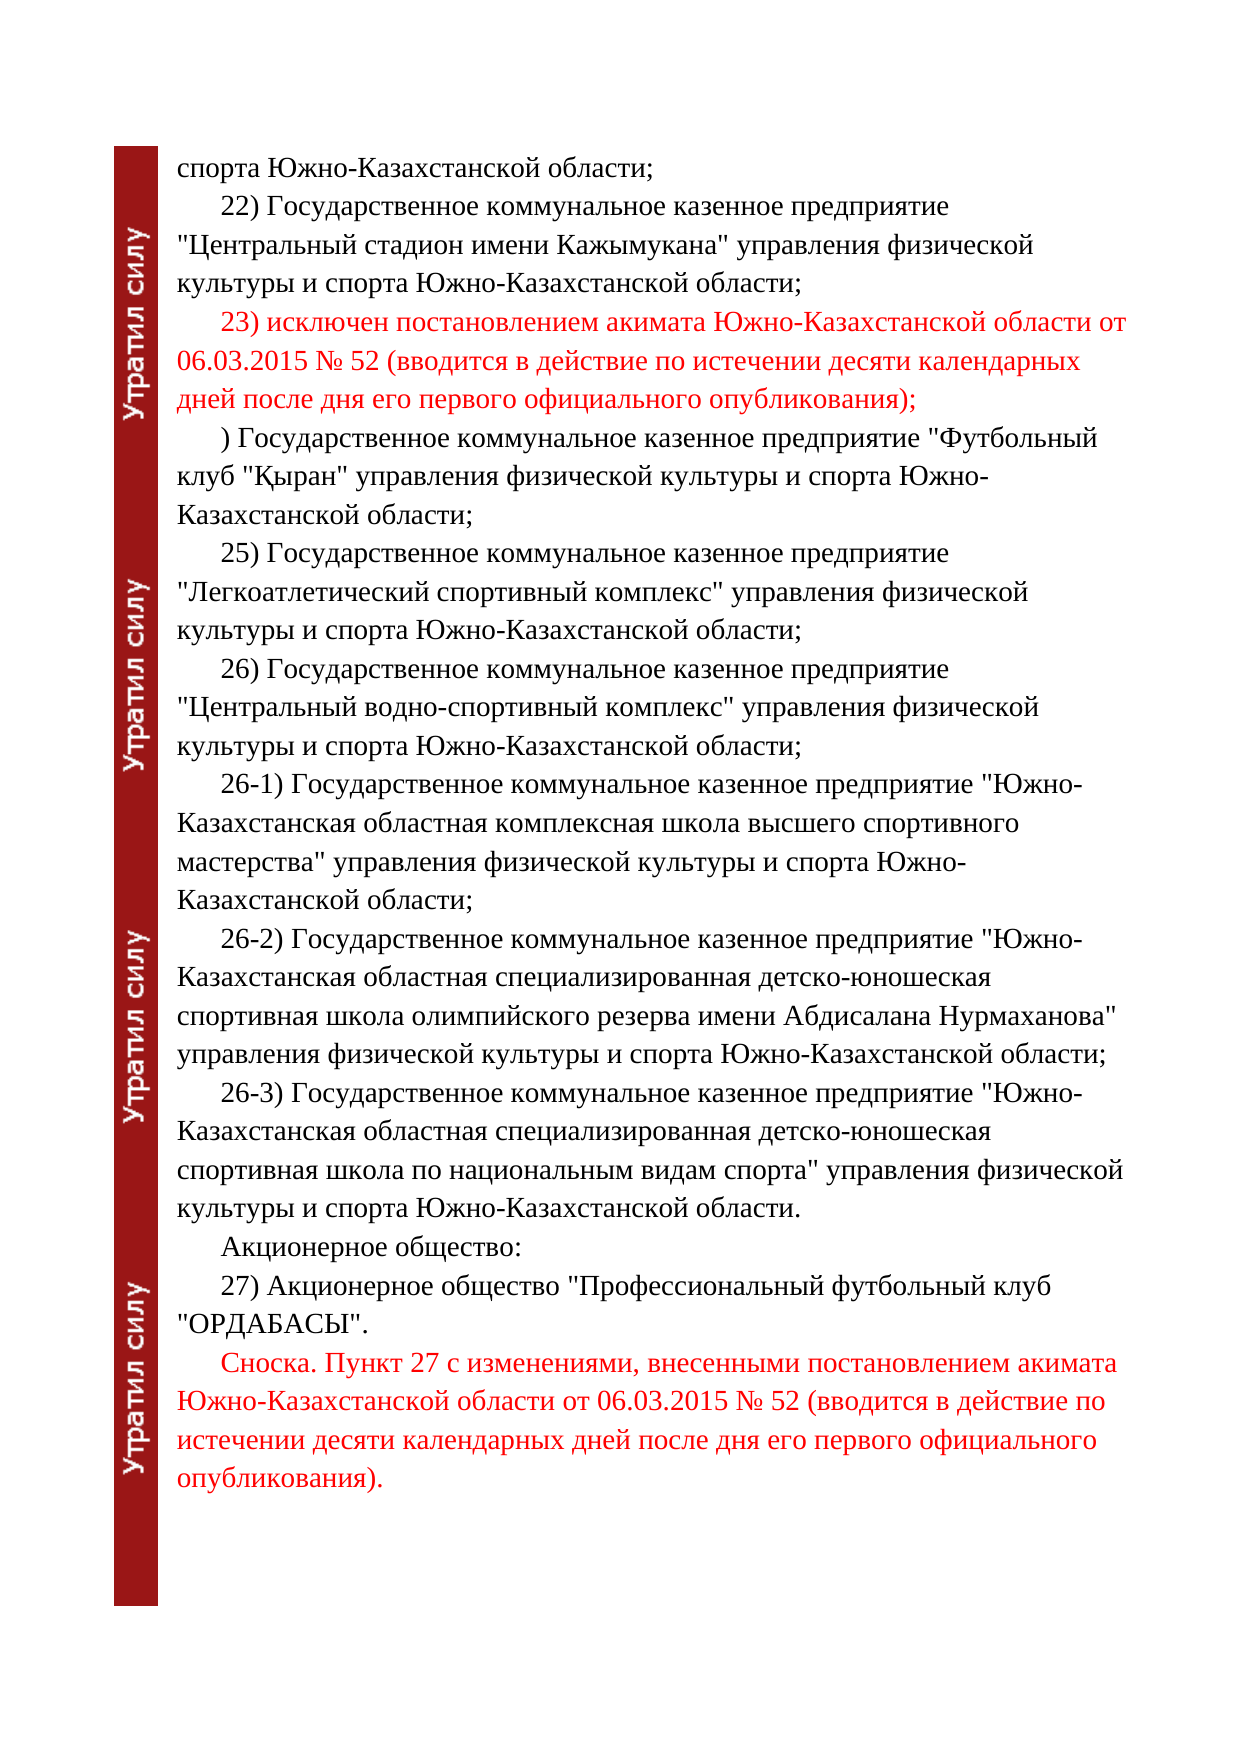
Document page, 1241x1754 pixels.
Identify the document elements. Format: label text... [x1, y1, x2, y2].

picture [114, 1524, 158, 1606]
picture [114, 146, 158, 150]
